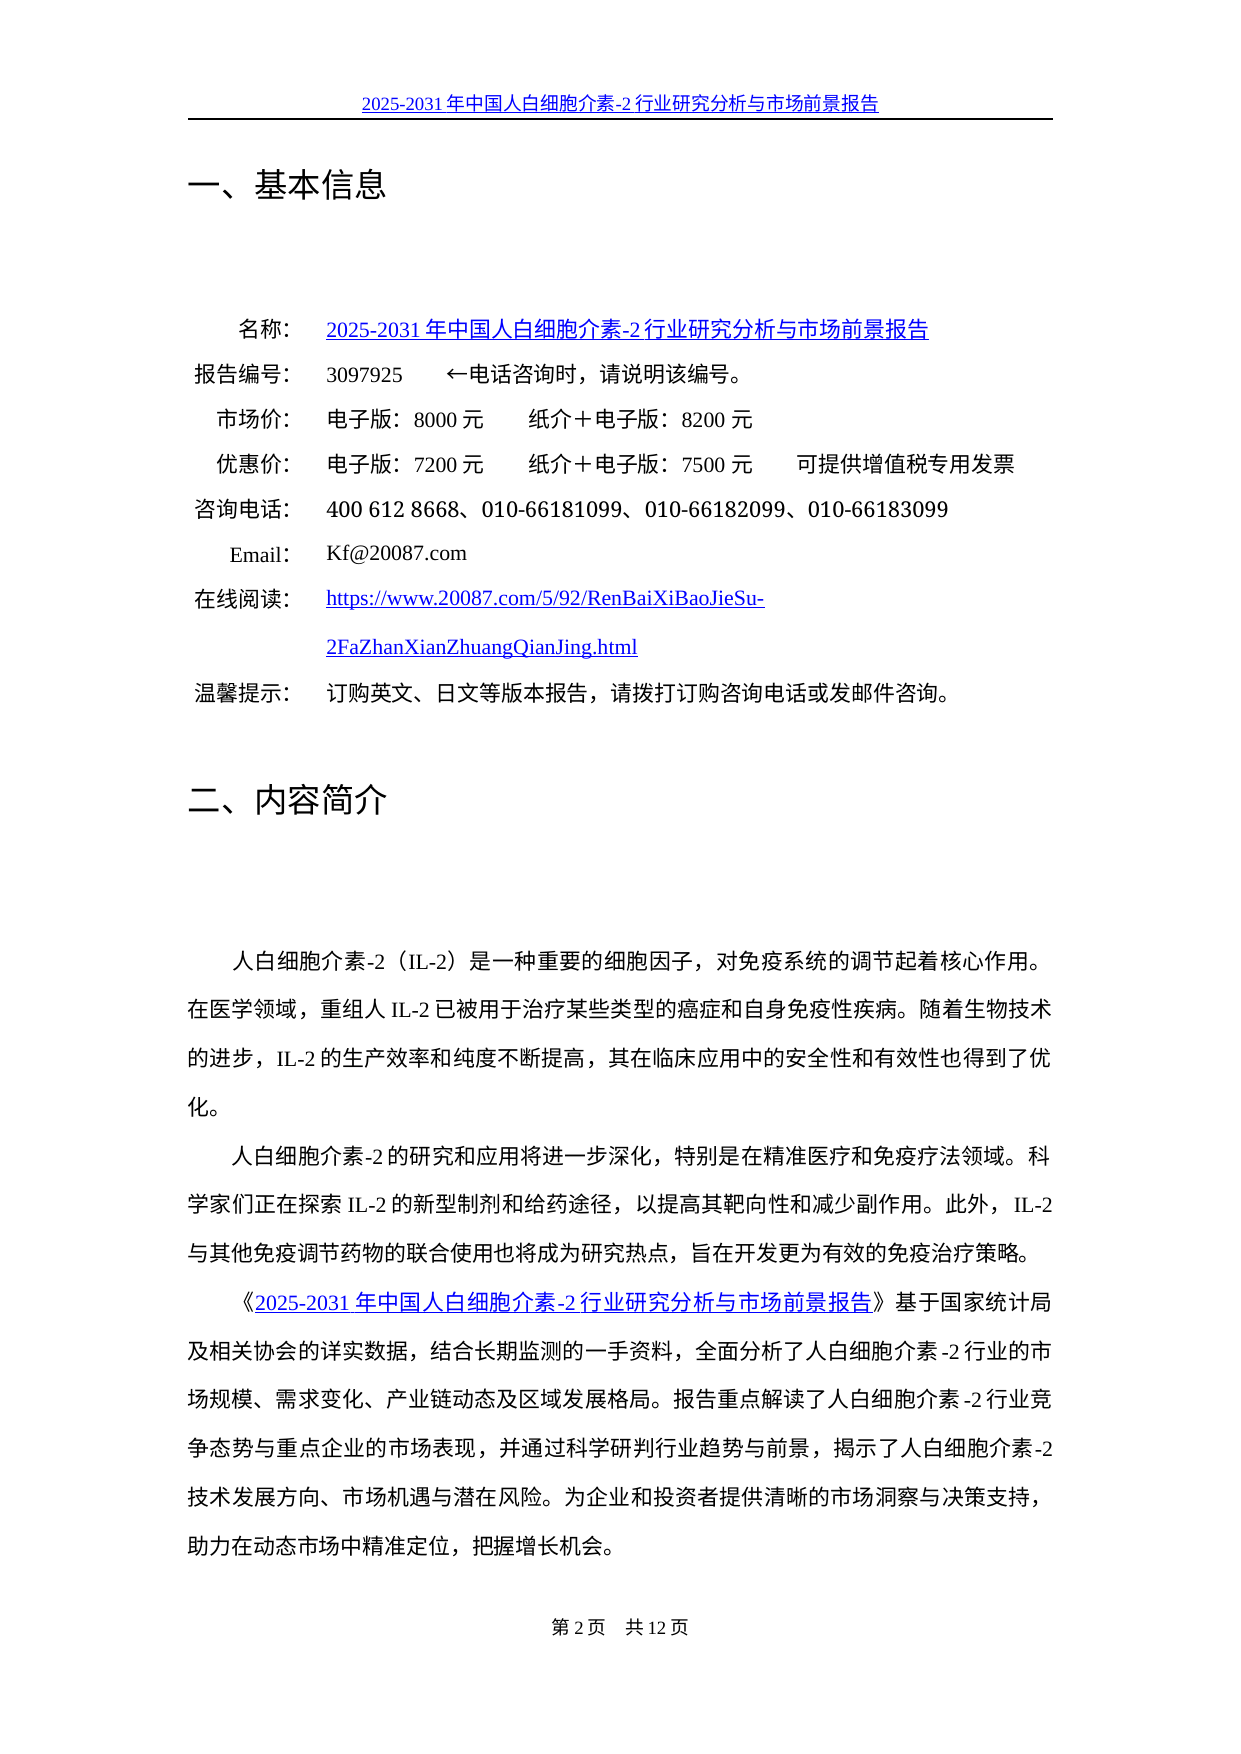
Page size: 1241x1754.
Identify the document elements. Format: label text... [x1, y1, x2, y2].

title 一、基本信息 [187, 150, 1053, 215]
table_cell 400 612 8668、010-66181099、010-66182099、010-66183099 [315, 492, 1073, 537]
table_cell 3097925 ←电话咨询时，请说明该编号。 [315, 357, 1073, 402]
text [187, 943, 1053, 1561]
table_cell 优惠价： [167, 447, 315, 492]
title 二、内容简介 [187, 766, 1053, 831]
table_header 2025-2031年中国人白细胞介素-2行业研究分析与市场前景报告 [315, 312, 1073, 357]
table_header 名称： [167, 312, 315, 357]
table_cell 市场价： [167, 402, 315, 447]
table_cell 温馨提示： [167, 675, 315, 720]
table_cell Kf@20087.com [315, 537, 1073, 582]
table_cell 订购英文、日文等版本报告，请拨打订购咨询电话或发邮件咨询。 [315, 675, 1073, 720]
table_cell 电子版：7200 元 纸介＋电子版：7500 元 可提供增值税专用发票 [315, 447, 1073, 492]
table_cell 咨询电话： [167, 492, 315, 537]
table_cell 在线阅读： [167, 582, 315, 675]
table_cell 电子版：8000 元 纸介＋电子版：8200 元 [315, 402, 1073, 447]
table_cell Email： [167, 537, 315, 582]
table_cell 报告编号： [167, 357, 315, 402]
table_cell [315, 582, 1073, 675]
